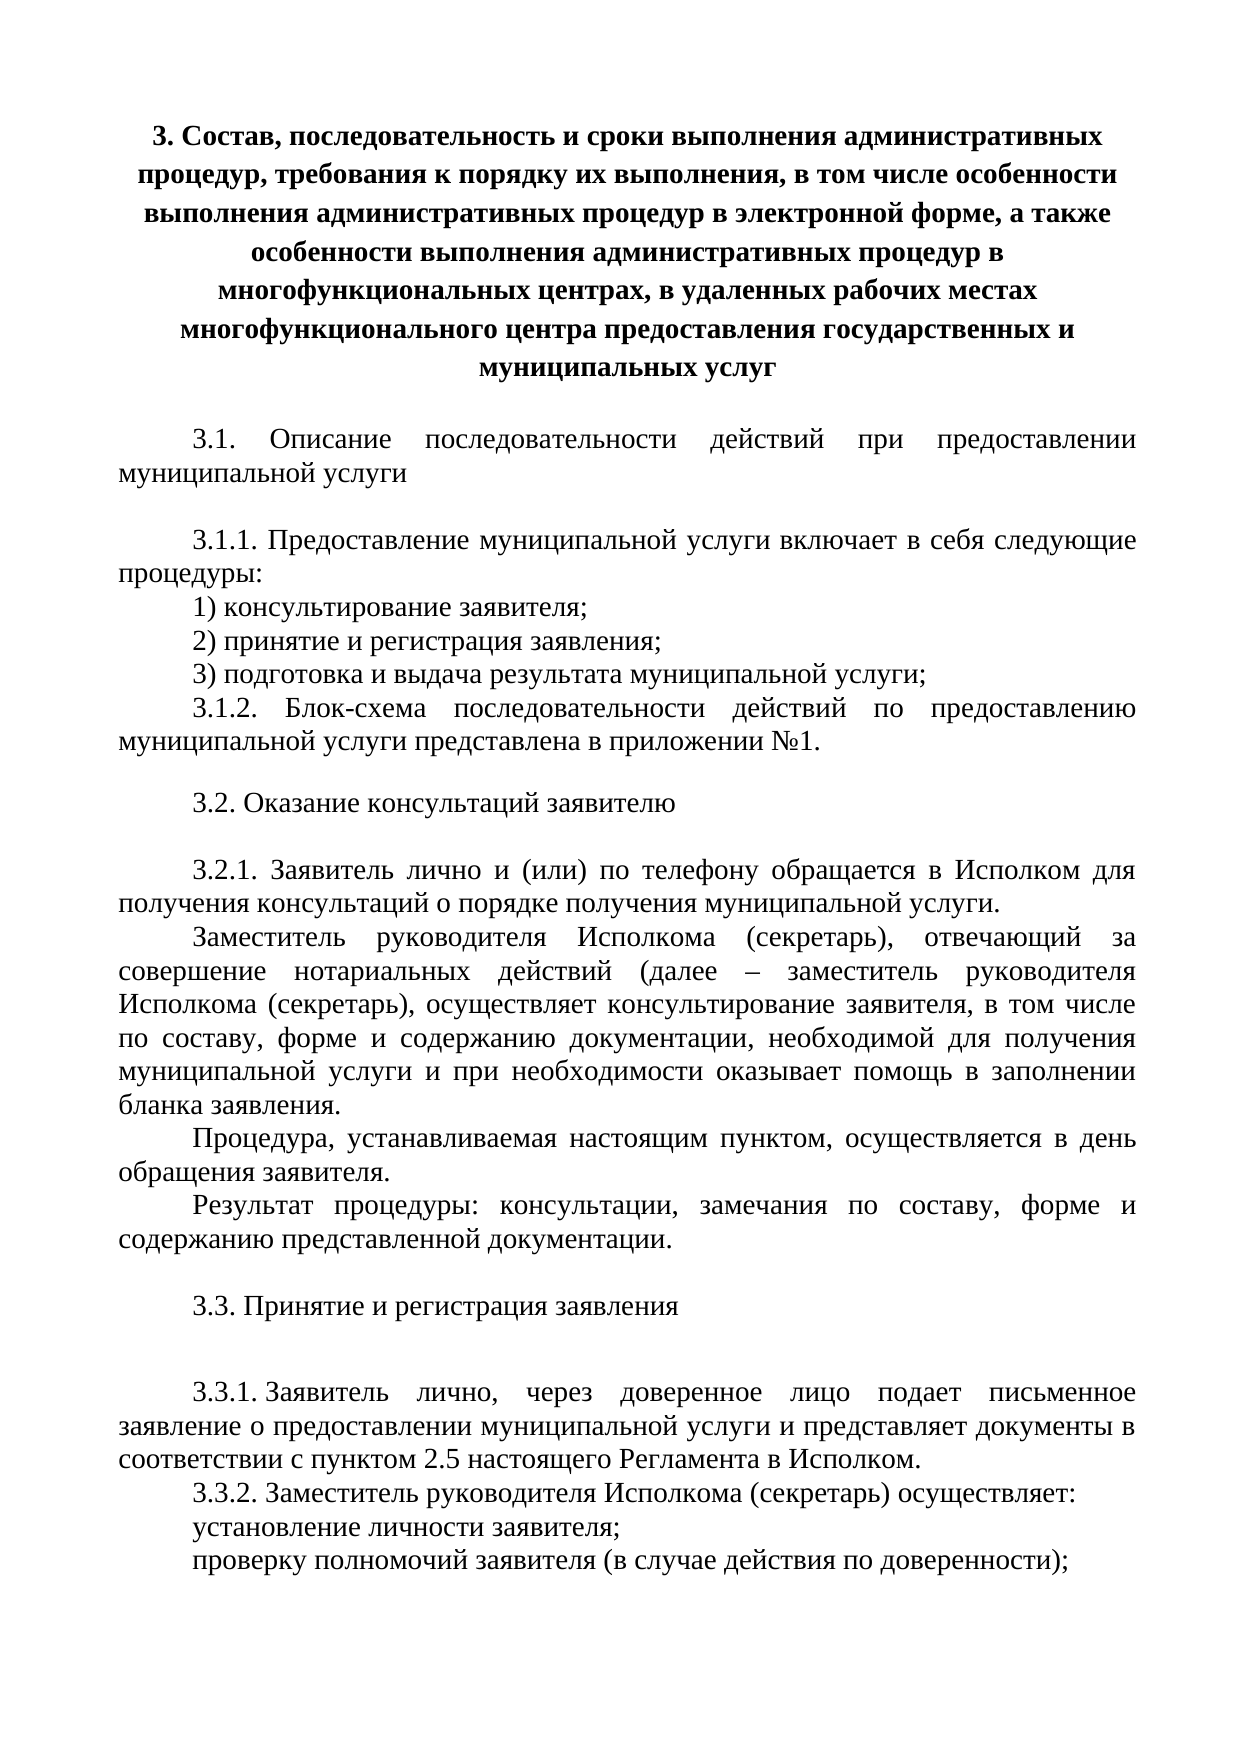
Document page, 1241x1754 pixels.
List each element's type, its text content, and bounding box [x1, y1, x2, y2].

text 2) принятие и регистрация заявления; [118, 623, 1137, 656]
text Заместитель руководителя Исполкома (секретарь), отвечающий за совершение нотариальных действий (далее – заместитель руководителя Исполкома (секретарь), осуществляет консультирование заявителя, в том числе по составу, форме и содержанию документации, необходимой для получения муниципальной услуги и при необходимости оказывает помощь в заполнении бланка заявления. [118, 919, 1137, 1120]
text проверку полномочий заявителя (в случае действия по доверенности); [118, 1542, 1137, 1576]
text 1) консультирование заявителя; [118, 589, 1137, 623]
text 3.1. Описание последовательности действий при предоставлении муниципальной услуги [118, 421, 1137, 488]
text 3.3.1. Заявитель лично, через доверенное лицо подает письменное заявление о предоставлении муниципальной услуги и представляет документы в соответствии с пунктом 2.5 настоящего Регламента в Исполком. [118, 1374, 1137, 1475]
text 3.1.2. Блок-схема последовательности действий по предоставлению муниципальной услуги представлена в приложении №1. [118, 690, 1137, 757]
text 3. Cостав, последовательность и сроки выполнения административных процедур, требования к порядку их выполнения, в том числе особенности выполнения административных процедур в электронной форме, а также особенности выполнения административных процедур в многофункциональных центрах, в удаленных рабочих местах многофункционального центра предоставления государственных и муниципальных услуг [118, 118, 1137, 383]
text Результат процедуры: консультации, замечания по составу, форме и содержанию представленной документации. [118, 1187, 1137, 1254]
text установление личности заявителя; [118, 1509, 1137, 1542]
text 3.1.1. Предоставление муниципальной услуги включает в себя следующие процедуры: [118, 522, 1137, 589]
text 3.2.1. Заявитель лично и (или) по телефону обращается в Исполком для получения консультаций о порядке получения муниципальной услуги. [118, 852, 1137, 919]
text 3.2. Оказание консультаций заявителю [118, 785, 1137, 818]
text Процедура, устанавливаемая настоящим пунктом, осуществляется в день обращения заявителя. [118, 1120, 1137, 1187]
text 3) подготовка и выдача результата муниципальной услуги; [118, 656, 1137, 690]
text 3.3.2. Заместитель руководителя Исполкома (секретарь) осуществляет: [118, 1475, 1137, 1509]
text 3.3. Принятие и регистрация заявления [118, 1288, 1137, 1322]
